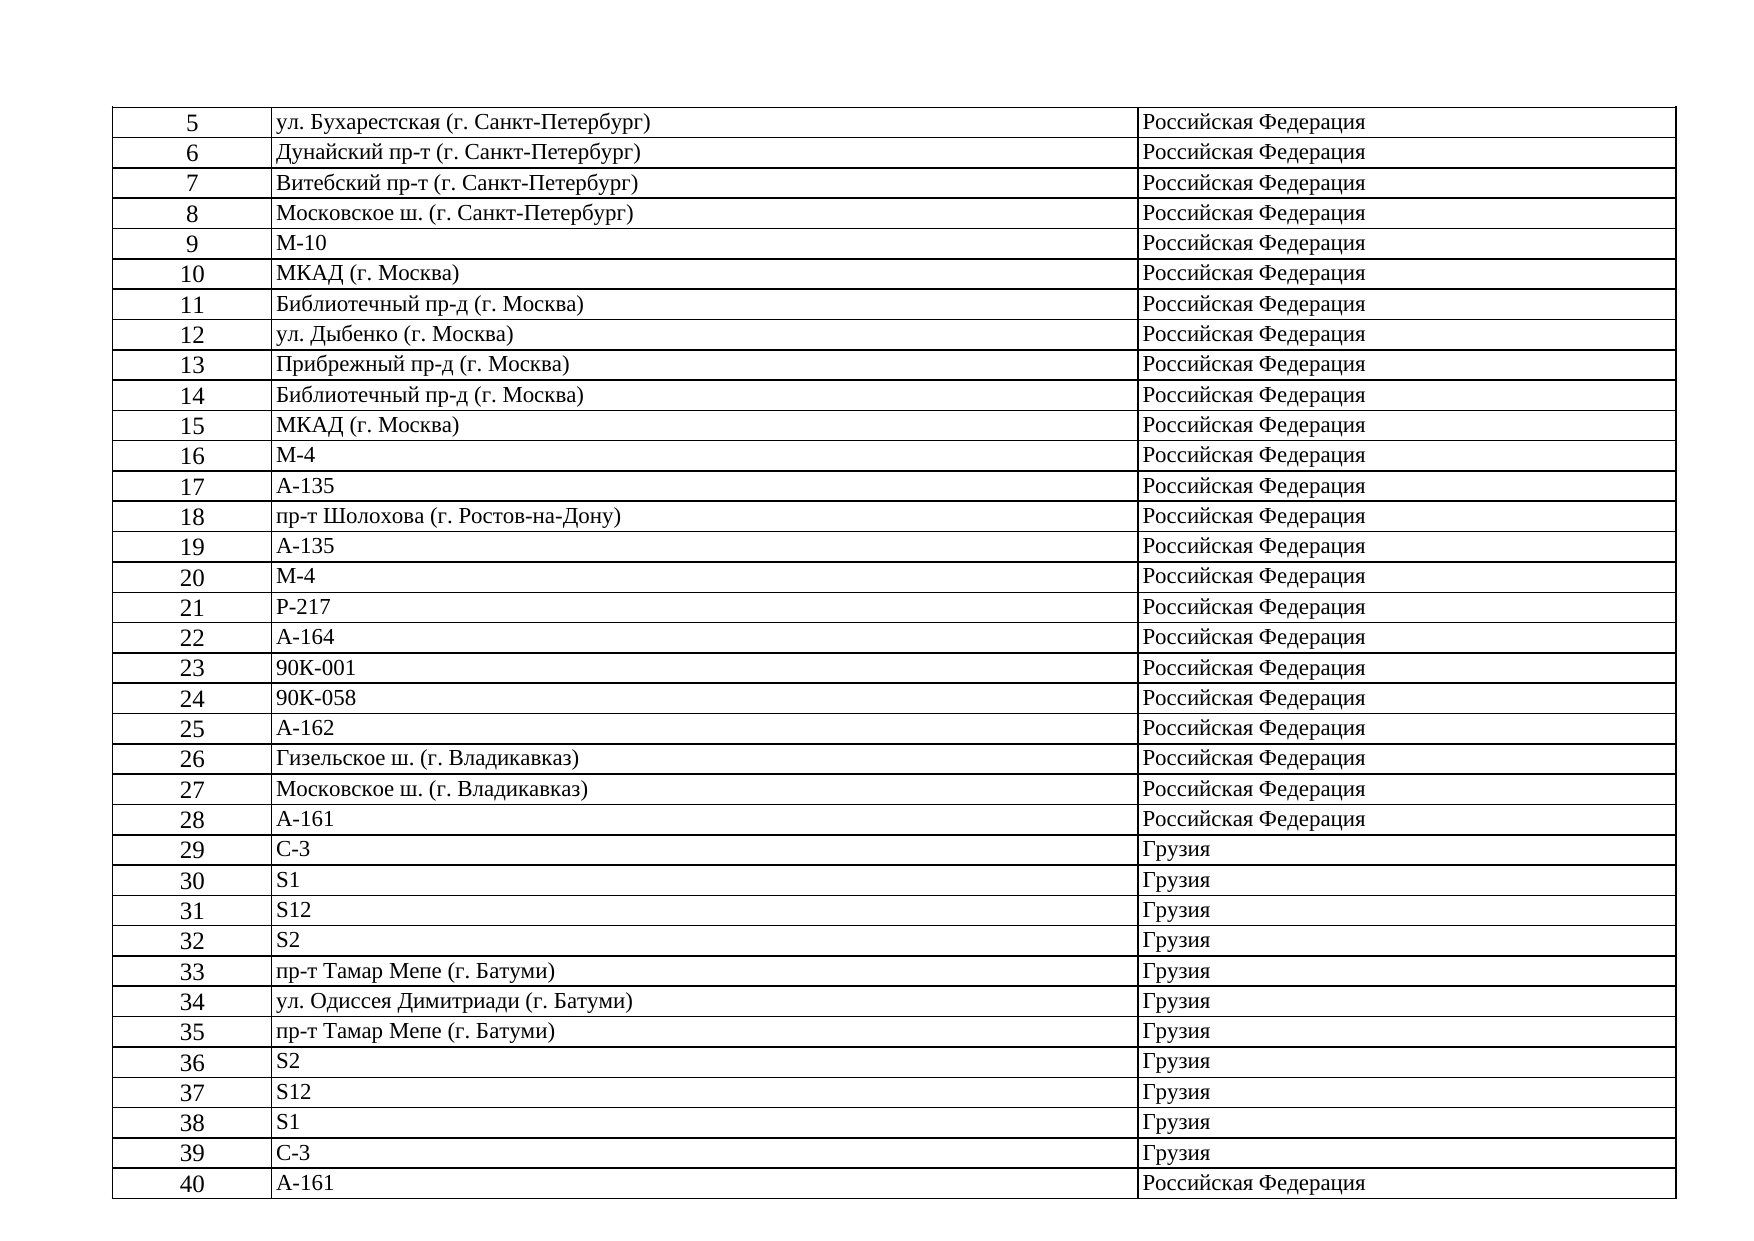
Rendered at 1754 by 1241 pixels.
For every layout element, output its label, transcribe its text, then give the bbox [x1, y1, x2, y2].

table_cell 29 [113, 836, 271, 864]
table_cell А-135 [272, 472, 1137, 500]
table_cell М-4 [272, 441, 1137, 470]
table_cell 14 [113, 381, 271, 409]
table_cell Дунайский пр-т (г. Санкт-Петербург) [272, 138, 1137, 167]
table_cell Грузия [1139, 866, 1675, 894]
table_cell 35 [113, 1017, 271, 1046]
table_cell 8 [113, 199, 271, 228]
table_cell Российская Федерация [1139, 745, 1675, 773]
table_cell Прибрежный пр-д (г. Москва) [272, 351, 1137, 379]
table_cell Российская Федерация [1139, 320, 1675, 349]
table_cell Российская Федерация [1139, 441, 1675, 470]
table_cell 39 [113, 1139, 271, 1167]
table_cell Российская Федерация [1139, 805, 1675, 834]
table_cell 22 [113, 623, 271, 652]
table_cell Российская Федерация [1139, 532, 1675, 561]
table_cell 33 [113, 957, 271, 985]
table_cell пр-т Шолохова (г. Ростов-на-Дону) [272, 502, 1137, 531]
table_cell Грузия [1139, 1108, 1675, 1137]
table_cell Грузия [1139, 926, 1675, 955]
table_cell Московское ш. (г. Санкт-Петербург) [272, 199, 1137, 228]
table_cell 17 [113, 472, 271, 500]
table_cell Российская Федерация [1139, 775, 1675, 803]
table_cell 40 [113, 1169, 271, 1198]
table_cell S1 [272, 866, 1137, 894]
table_cell Российская Федерация [1139, 411, 1675, 440]
table_cell 28 [113, 805, 271, 834]
table_cell 90К-001 [272, 654, 1137, 682]
table_cell Российская Федерация [1139, 138, 1675, 167]
table_cell М-4 [272, 563, 1137, 591]
table_cell 9 [113, 229, 271, 258]
table_cell 15 [113, 411, 271, 440]
table_cell S12 [272, 1078, 1137, 1107]
table_cell Российская Федерация [1139, 229, 1675, 258]
table_cell 90К-058 [272, 684, 1137, 713]
table_cell 37 [113, 1078, 271, 1107]
table_cell Российская Федерация [1139, 169, 1675, 197]
table_cell Российская Федерация [1139, 684, 1675, 713]
table_cell С-3 [272, 1139, 1137, 1167]
table_cell 34 [113, 987, 271, 1016]
table_cell 18 [113, 502, 271, 531]
table_cell Российская Федерация [1139, 714, 1675, 743]
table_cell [1139, 1169, 1675, 1198]
table_cell 20 [113, 563, 271, 591]
table_cell Гизельское ш. (г. Владикавказ) [272, 745, 1137, 773]
table_cell С-3 [272, 836, 1137, 864]
table_cell А-164 [272, 623, 1137, 652]
table_cell Российская Федерация [1139, 351, 1675, 379]
table_cell Грузия [1139, 1017, 1675, 1046]
table_cell пр-т Тамар Мепе (г. Батуми) [272, 1017, 1137, 1046]
table_cell S2 [272, 926, 1137, 955]
table_cell Российская Федерация [1139, 472, 1675, 500]
table_cell А-162 [272, 714, 1137, 743]
table_cell 31 [113, 896, 271, 925]
table_cell А-161 [272, 805, 1137, 834]
table_cell 16 [113, 441, 271, 470]
table_cell Московское ш. (г. Владикавказ) [272, 775, 1137, 803]
table_cell 36 [113, 1048, 271, 1076]
table_cell Грузия [1139, 836, 1675, 864]
table_cell ул. Одиссея Димитриади (г. Батуми) [272, 987, 1137, 1016]
table_cell 27 [113, 775, 271, 803]
table_cell А-135 [272, 532, 1137, 561]
table_cell Российская Федерация [1139, 260, 1675, 288]
table_cell 12 [113, 320, 271, 349]
table_cell МКАД (г. Москва) [272, 411, 1137, 440]
table_cell 13 [113, 351, 271, 379]
table_cell Российская Федерация [1139, 290, 1675, 318]
table_cell Российская Федерация [1139, 623, 1675, 652]
table_cell 38 [113, 1108, 271, 1137]
table_cell 23 [113, 654, 271, 682]
table_cell Грузия [1139, 1078, 1675, 1107]
table_cell 26 [113, 745, 271, 773]
table_cell Российская Федерация [1139, 593, 1675, 622]
table_cell ул. Бухарестская (г. Санкт-Петербург) [272, 108, 1137, 137]
table_cell 10 [113, 260, 271, 288]
table_cell Российская Федерация [1139, 502, 1675, 531]
table_cell А-161 [272, 1169, 1137, 1198]
table_cell Российская Федерация [1139, 381, 1675, 409]
table_cell Библиотечный пр-д (г. Москва) [272, 381, 1137, 409]
table_cell пр-т Тамар Мепе (г. Батуми) [272, 957, 1137, 985]
table_cell Р-217 [272, 593, 1137, 622]
table_cell Грузия [1139, 957, 1675, 985]
table_cell МКАД (г. Москва) [272, 260, 1137, 288]
table_cell Грузия [1139, 1139, 1675, 1167]
table_cell М-10 [272, 229, 1137, 258]
table_cell 11 [113, 290, 271, 318]
table_cell 24 [113, 684, 271, 713]
table_cell S12 [272, 896, 1137, 925]
table_cell 32 [113, 926, 271, 955]
table_cell 7 [113, 169, 271, 197]
table_cell Витебский пр-т (г. Санкт-Петербург) [272, 169, 1137, 197]
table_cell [1139, 108, 1675, 137]
table_cell S2 [272, 1048, 1137, 1076]
table_cell S1 [272, 1108, 1137, 1137]
table_cell Российская Федерация [1139, 654, 1675, 682]
table_cell ул. Дыбенко (г. Москва) [272, 320, 1137, 349]
table_cell 21 [113, 593, 271, 622]
table_cell 5 [113, 108, 271, 137]
table_cell Грузия [1139, 1048, 1675, 1076]
table_cell Грузия [1139, 987, 1675, 1016]
table_cell Российская Федерация [1139, 199, 1675, 228]
table_cell Библиотечный пр-д (г. Москва) [272, 290, 1137, 318]
table_cell 30 [113, 866, 271, 894]
table_cell Грузия [1139, 896, 1675, 925]
table_cell 25 [113, 714, 271, 743]
table_cell 6 [113, 138, 271, 167]
table_cell 19 [113, 532, 271, 561]
table_cell Российская Федерация [1139, 563, 1675, 591]
